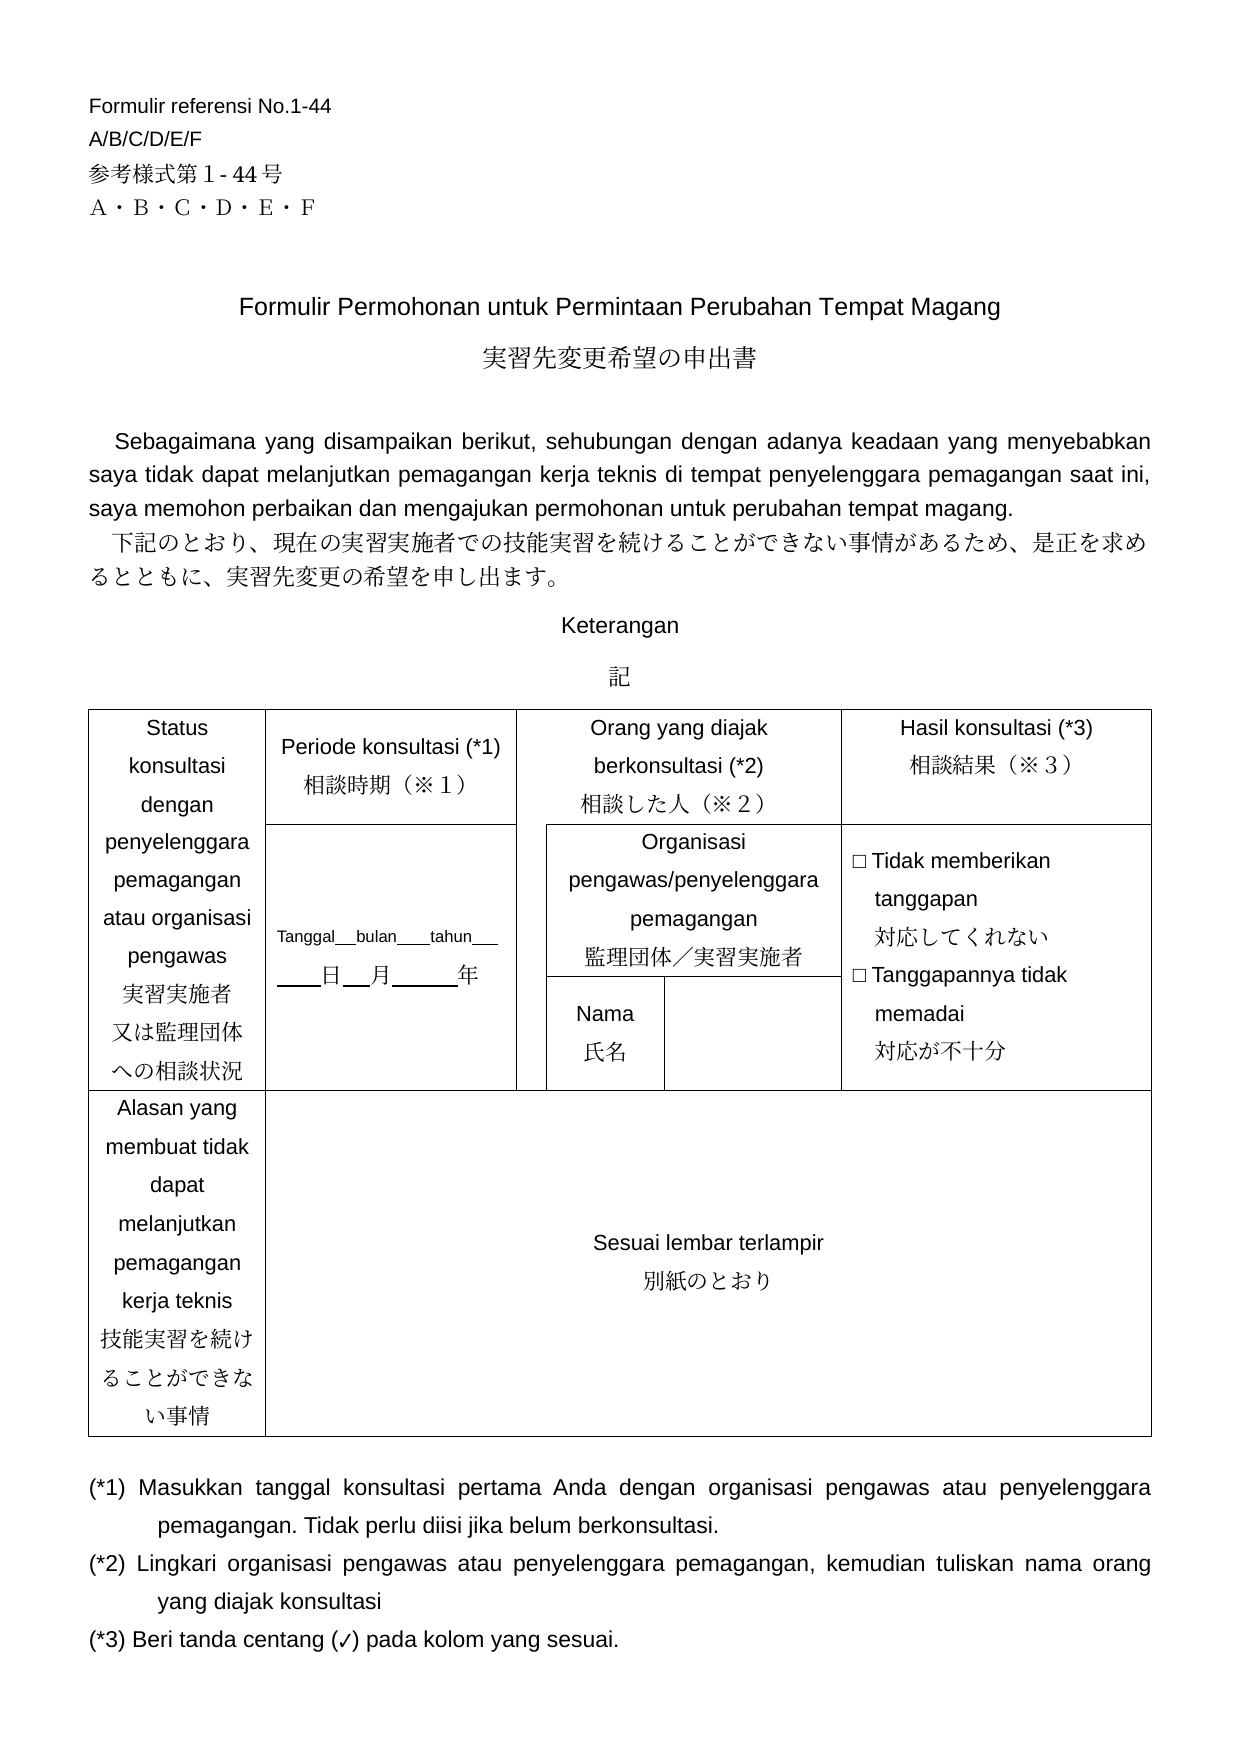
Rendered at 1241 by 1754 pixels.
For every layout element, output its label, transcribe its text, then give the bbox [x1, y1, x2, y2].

text 参考様式第１- 44号 [89, 156, 1152, 189]
table_header Orang yang diajak berkonsultasi (*2) 相談した人（※２） [517, 710, 841, 823]
text A/B/C/D/E/F [89, 122, 1152, 156]
table_cell □ Tidak memberikan tanggapan 対応してくれない □ Tanggapannya tidak memadai 対応が不十分 [842, 825, 1151, 1090]
table_header Periode konsultasi (*1) 相談時期（※１） [266, 710, 516, 823]
table_cell Nama 氏名 [547, 977, 664, 1090]
text (*1) Masukkan tanggal konsultasi pertama Anda dengan organisasi pengawas atau penyelenggara pemagangan. Tidak perlu diisi jika belum berkonsultasi. [89, 1470, 1152, 1542]
text Formulir referensi No.1-44 [89, 89, 1152, 122]
text 下記のとおり、現在の実習実施者での技能実習を続けることができない事情があるため、是正を求めるとともに、実習先変更の希望を申し出ます。 [89, 525, 1152, 592]
table_cell Alasan yang membuat tidak dapat melanjutkan pemagangan kerja teknis 技能実習を続けることができない事情 [89, 1091, 265, 1436]
table_cell [665, 977, 841, 1090]
table_header Hasil konsultasi (*3) 相談結果（※３） [842, 710, 1151, 823]
text (*3) Beri tanda centang (✔) pada kolom yang sesuai. [89, 1622, 1152, 1656]
subtitle 記 [89, 659, 1152, 692]
table_cell Tanggal bulan tahun 日 月 年 [266, 825, 516, 1090]
subtitle Keterangan [89, 609, 1152, 642]
table_header Status konsultasi dengan penyelenggara pemagangan atau organisasi pengawas 実習実施者 又は監理団体 への相談状況 [89, 710, 265, 1090]
table_cell [517, 824, 546, 1090]
text Ａ・Ｂ・Ｃ・Ｄ・Ｅ・Ｆ [89, 189, 1152, 223]
text Formulir Permohonan untuk Permintaan Perubahan Tempat Magang [89, 290, 1152, 323]
text 実習先変更希望の申出書 [89, 323, 1152, 391]
text Sebagaimana yang disampaikan berikut, sehubungan dengan adanya keadaan yang menyebabkan saya tidak dapat melanjutkan pemagangan kerja teknis di tempat penyelenggara pemagangan saat ini, saya memohon perbaikan dan mengajukan permohonan untuk perubahan tempat magang. [89, 424, 1152, 525]
text (*2) Lingkari organisasi pengawas atau penyelenggara pemagangan, kemudian tuliskan nama orang yang diajak konsultasi [89, 1546, 1152, 1618]
table_cell Organisasi pengawas/penyelenggara pemagangan 監理団体／実習実施者 [547, 825, 841, 976]
table_cell Sesuai lembar terlampir 別紙のとおり [266, 1091, 1151, 1436]
